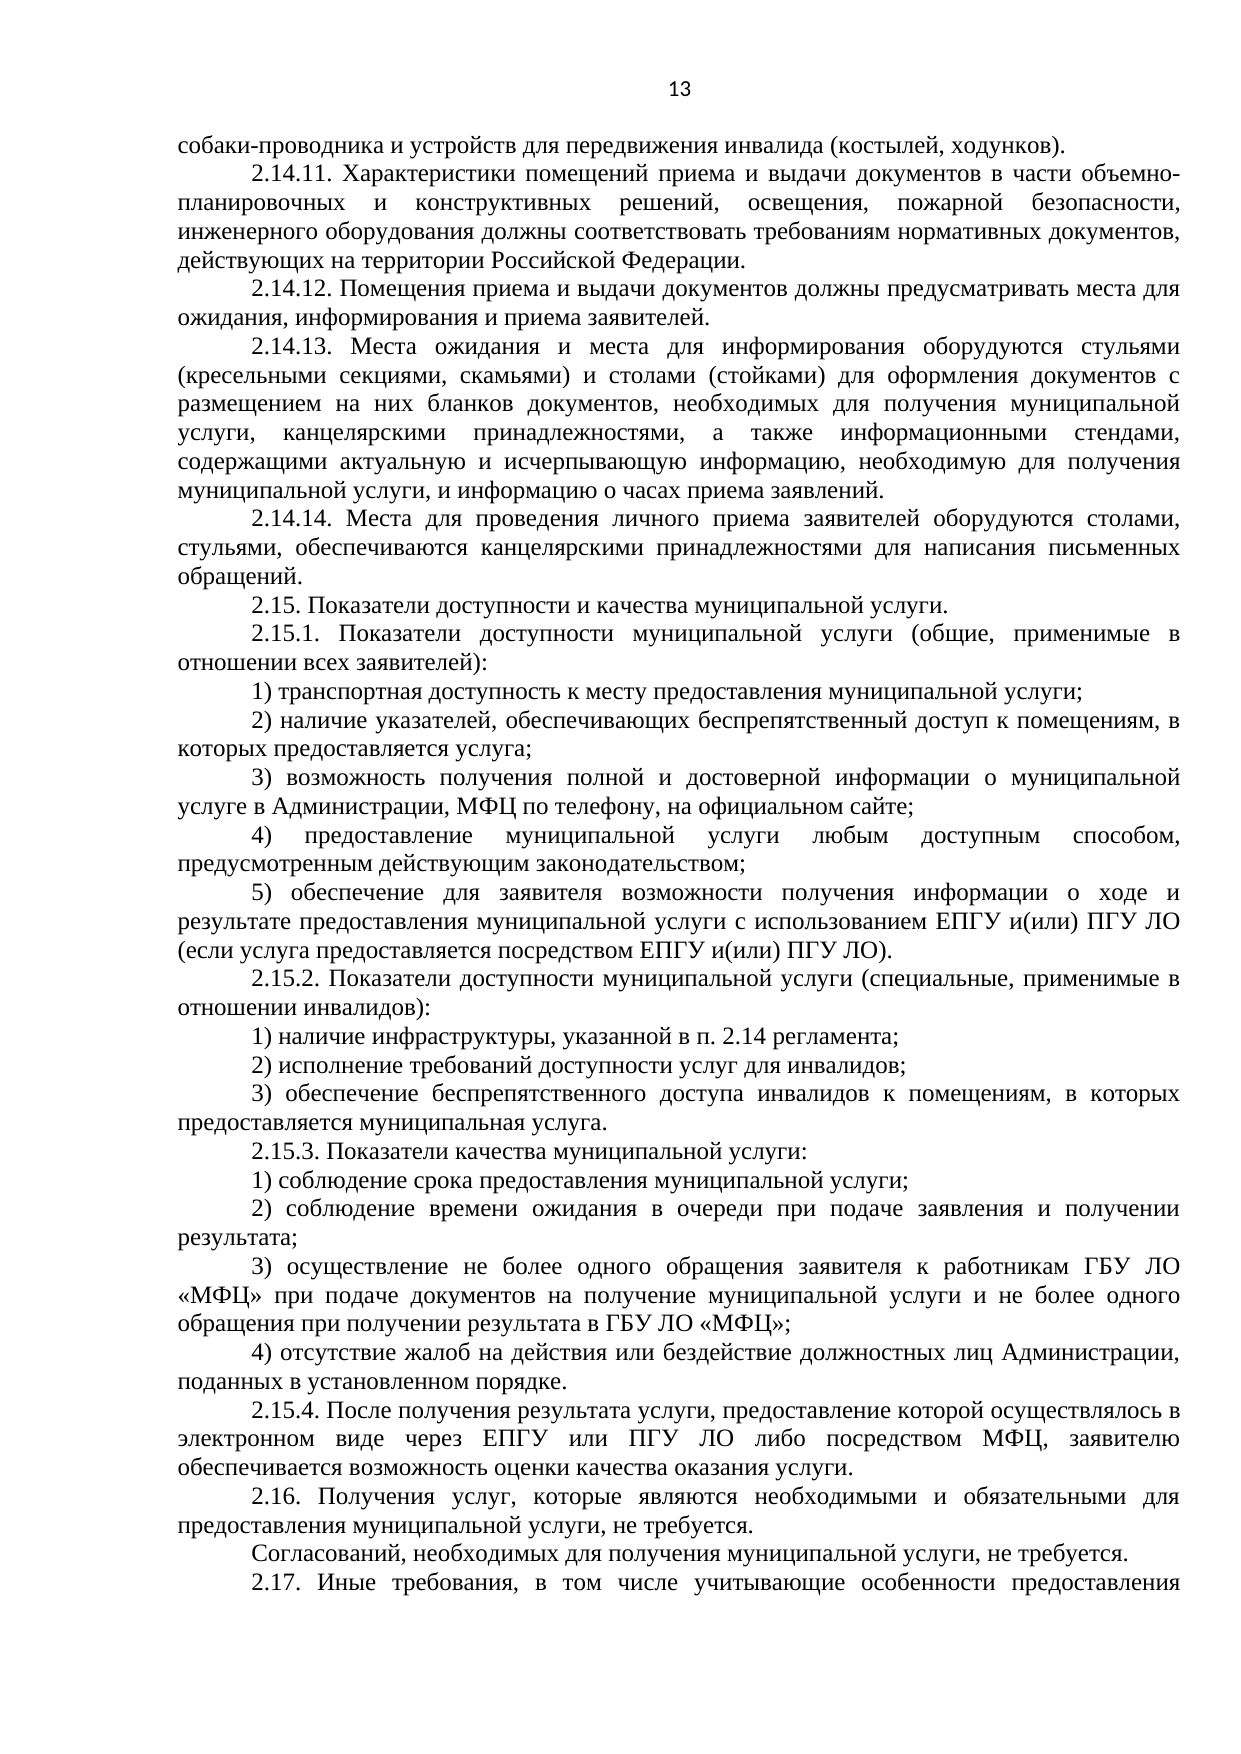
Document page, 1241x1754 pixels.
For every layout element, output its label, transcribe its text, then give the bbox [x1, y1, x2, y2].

text Согласований, необходимых для получения муниципальной услуги, не требуется. [177, 1538, 1181, 1567]
text 4) предоставление муниципальной услуги любым доступным способом, предусмотренным действующим законодательством; [177, 820, 1181, 877]
text 1) транспортная доступность к месту предоставления муниципальной услуги; [177, 676, 1181, 705]
text 4) отсутствие жалоб на действия или бездействие должностных лиц Администрации, поданных в установленном порядке. [177, 1337, 1181, 1395]
text 2.16. Получения услуг, которые являются необходимыми и обязательными для предоставления муниципальной услуги, не требуется. [177, 1481, 1181, 1538]
text 2.15.2. Показатели доступности муниципальной услуги (специальные, применимые в отношении инвалидов): [177, 963, 1181, 1021]
text 2.14.11. Характеристики помещений приема и выдачи документов в части объемно-планировочных и конструктивных решений, освещения, пожарной безопасности, инженерного оборудования должны соответствовать требованиям нормативных документов, действующих на территории Российской Федерации. [177, 158, 1181, 273]
text 2.15. Показатели доступности и качества муниципальной услуги. [177, 590, 1181, 618]
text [177, 130, 1181, 158]
text 2.15.1. Показатели доступности муниципальной услуги (общие, применимые в отношении всех заявителей): [177, 618, 1181, 676]
text 2.14.12. Помещения приема и выдачи документов должны предусматривать места для ожидания, информирования и приема заявителей. [177, 273, 1181, 331]
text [177, 1567, 1181, 1596]
text 2.14.13. Места ожидания и места для информирования оборудуются стульями (кресельными секциями, скамьями) и столами (стойками) для оформления документов с размещением на них бланков документов, необходимых для получения муниципальной услуги, канцелярскими принадлежностями, а также информационными стендами, содержащими актуальную и исчерпывающую информацию, необходимую для получения муниципальной услуги, и информацию о часах приема заявлений. [177, 331, 1181, 503]
text 1) наличие инфраструктуры, указанной в п. 2.14 регламента; [177, 1021, 1181, 1050]
text 2.15.3. Показатели качества муниципальной услуги: [177, 1136, 1181, 1165]
text 5) обеспечение для заявителя возможности получения информации о ходе и результате предоставления муниципальной услуги с использованием ЕПГУ и(или) ПГУ ЛО (если услуга предоставляется посредством ЕПГУ и(или) ПГУ ЛО). [177, 877, 1181, 963]
text 3) обеспечение беспрепятственного доступа инвалидов к помещениям, в которых предоставляется муниципальная услуга. [177, 1078, 1181, 1136]
text 1) соблюдение срока предоставления муниципальной услуги; [177, 1165, 1181, 1193]
text 3) осуществление не более одного обращения заявителя к работникам ГБУ ЛО «МФЦ» при подаче документов на получение муниципальной услуги и не более одного обращения при получении результата в ГБУ ЛО «МФЦ»; [177, 1251, 1181, 1337]
text 2) исполнение требований доступности услуг для инвалидов; [177, 1050, 1181, 1078]
text 2.15.4. После получения результата услуги, предоставление которой осуществлялось в электронном виде через ЕПГУ или ПГУ ЛО либо посредством МФЦ, заявителю обеспечивается возможность оценки качества оказания услуги. [177, 1395, 1181, 1481]
text 2.14.14. Места для проведения личного приема заявителей оборудуются столами, стульями, обеспечиваются канцелярскими принадлежностями для написания письменных обращений. [177, 503, 1181, 590]
text 2) наличие указателей, обеспечивающих беспрепятственный доступ к помещениям, в которых предоставляется услуга; [177, 705, 1181, 762]
text 2) соблюдение времени ожидания в очереди при подаче заявления и получении результата; [177, 1193, 1181, 1251]
text 3) возможность получения полной и достоверной информации о муниципальной услуге в Администрации, МФЦ по телефону, на официальном сайте; [177, 762, 1181, 820]
